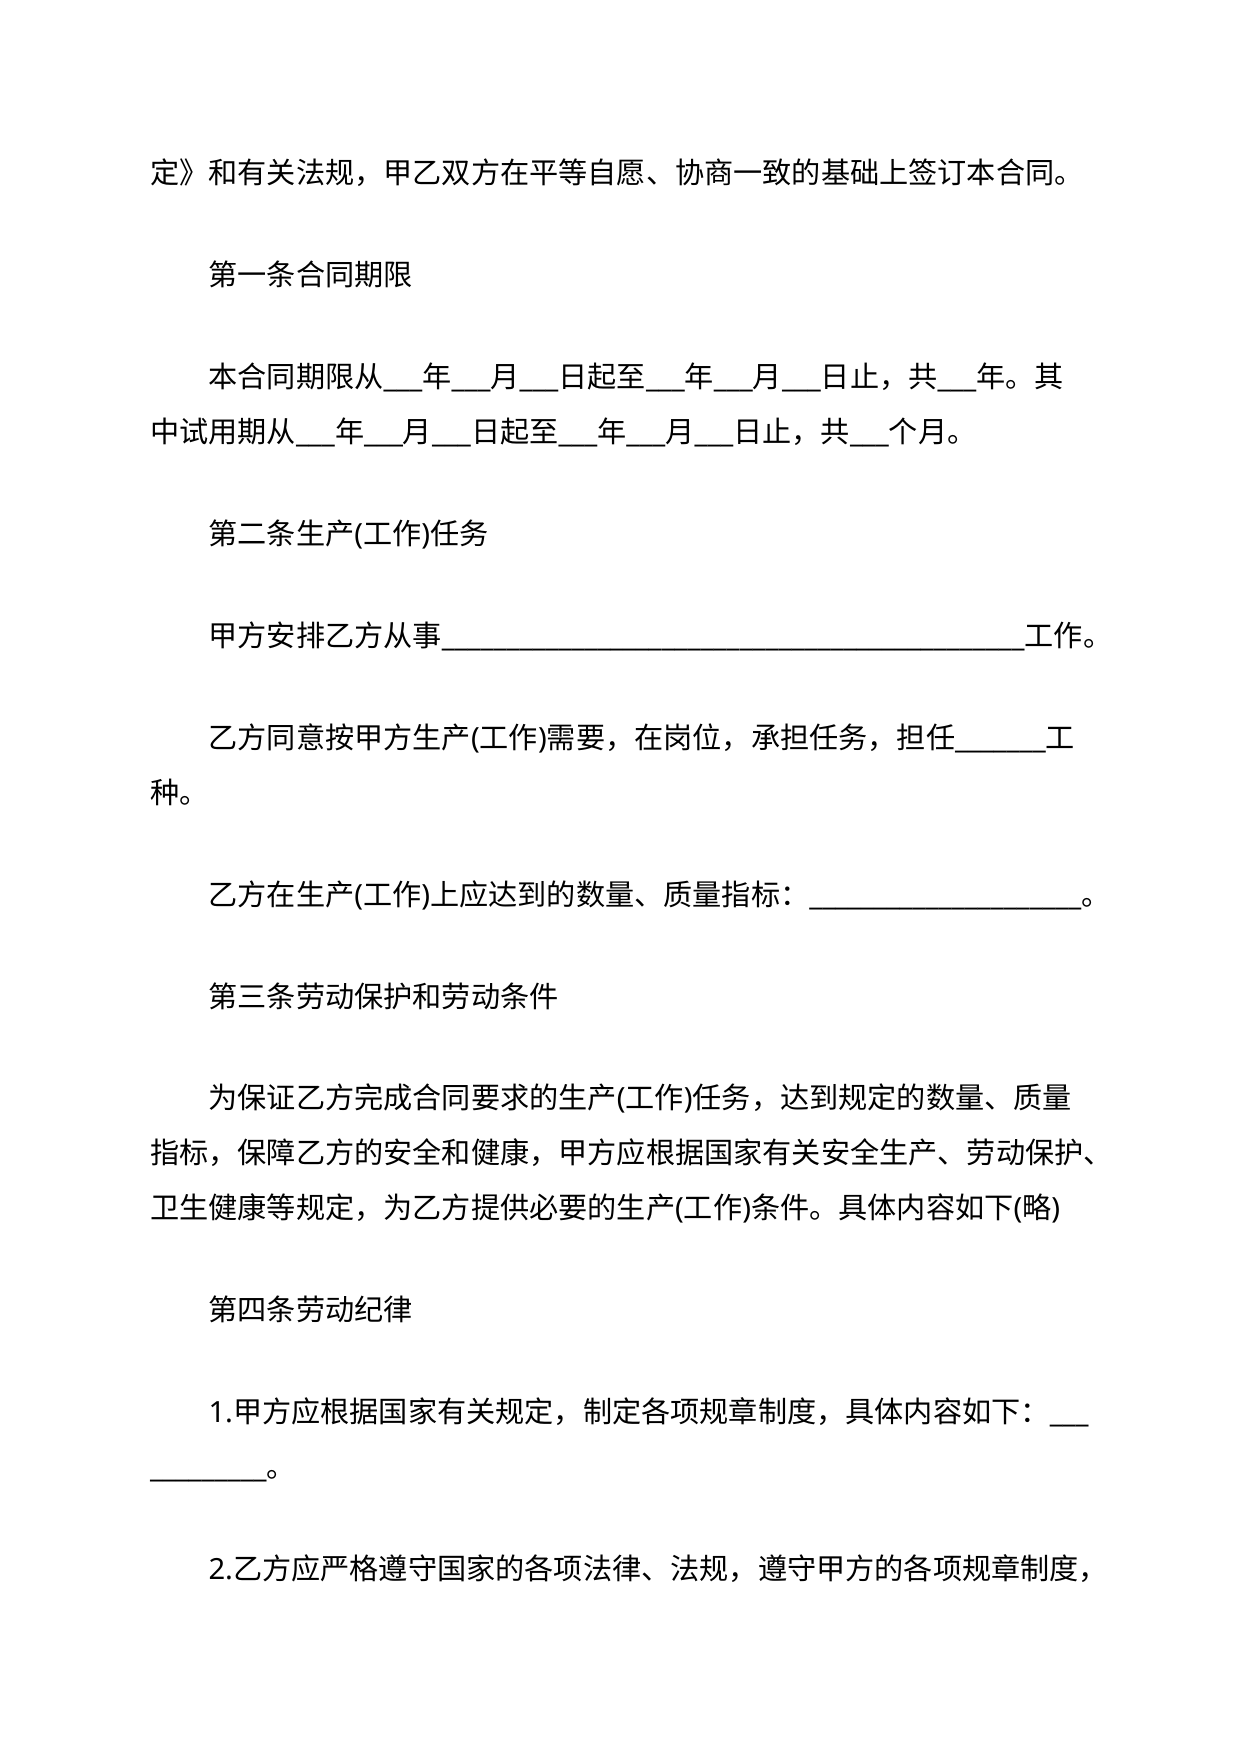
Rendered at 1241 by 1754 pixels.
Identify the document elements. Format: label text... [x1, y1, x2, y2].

text 第一条合同期限 [150, 252, 1090, 294]
text 1.甲方应根据国家有关规定，制定各项规章制度，具体内容如下：____________。 [150, 1389, 1090, 1486]
text 为保证乙方完成合同要求的生产(工作)任务，达到规定的数量、质量指标，保障乙方的安全和健康，甲方应根据国家有关安全生产、劳动保护、卫生健康等规定，为乙方提供必要的生产(工作)条件。具体内容如下(略) [150, 1075, 1090, 1227]
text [150, 150, 1090, 192]
text 甲方安排乙方从事_____________________________________________工作。 [150, 612, 1090, 655]
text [150, 1546, 1090, 1588]
text 第二条生产(工作)任务 [150, 511, 1090, 553]
text 本合同期限从___年___月___日起至___年___月___日止，共___年。其中试用期从___年___月___日起至___年___月___日止，共___个月。 [150, 353, 1090, 451]
text 第三条劳动保护和劳动条件 [150, 973, 1090, 1016]
text 第四条劳动纪律 [150, 1287, 1090, 1329]
text 乙方在生产(工作)上应达到的数量、质量指标：_____________________。 [150, 871, 1090, 914]
text 乙方同意按甲方生产(工作)需要，在岗位，承担任务，担任_______工种。 [150, 714, 1090, 812]
